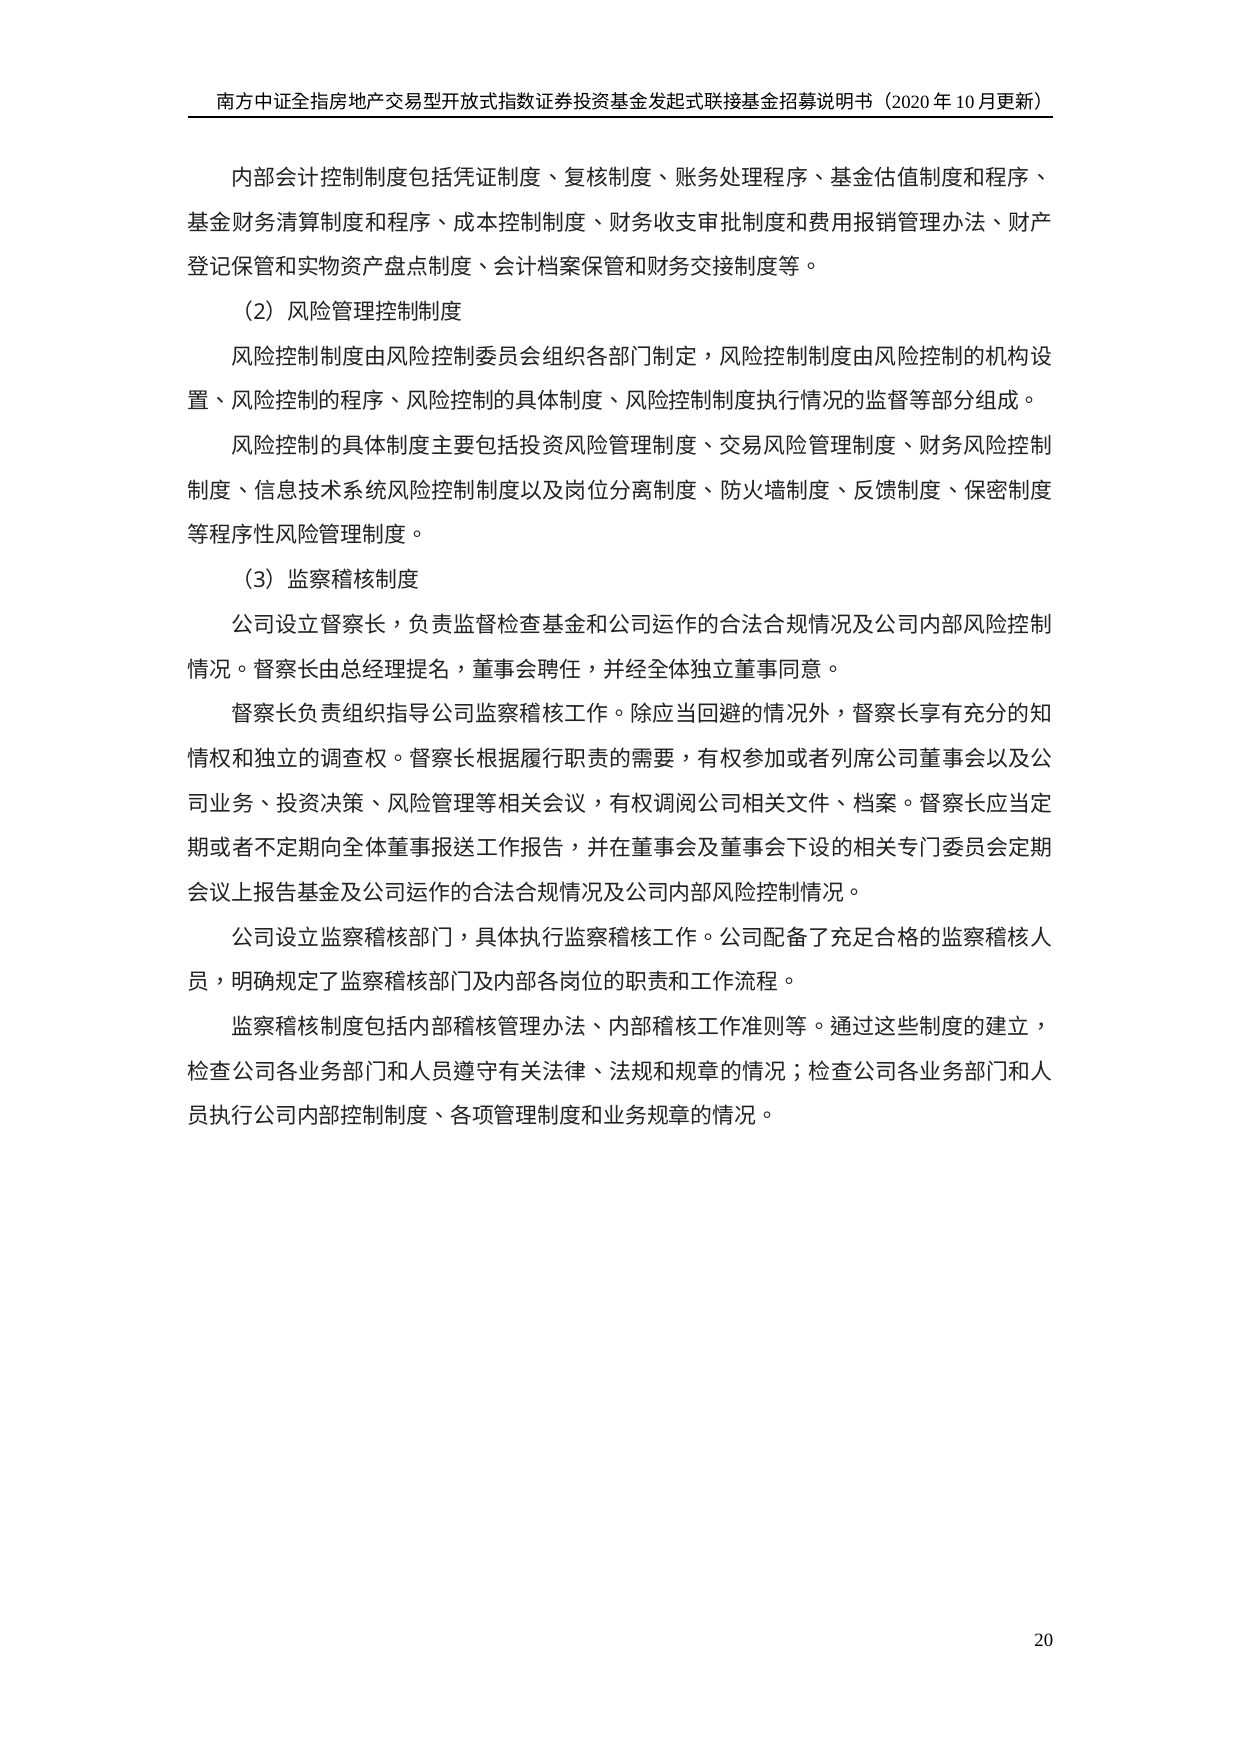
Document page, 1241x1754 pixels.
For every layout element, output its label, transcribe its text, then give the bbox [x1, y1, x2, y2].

text 公司设立督察长，负责监督检查基金和公司运作的合法合规情况及公司内部风险控制情况。督察长由总经理提名，董事会聘任，并经全体独立董事同意。 [187, 609, 1053, 683]
text 公司设立监察稽核部门，具体执行监察稽核工作。公司配备了充足合格的监察稽核人员，明确规定了监察稽核部门及内部各岗位的职责和工作流程。 [187, 922, 1053, 996]
text 内部会计控制制度包括凭证制度、复核制度、账务处理程序、基金估值制度和程序、基金财务清算制度和程序、成本控制制度、财务收支审批制度和费用报销管理办法、财产登记保管和实物资产盘点制度、会计档案保管和财务交接制度等。 [187, 162, 1053, 281]
text （3）监察稽核制度 [187, 564, 1053, 594]
text （2）风险管理控制制度 [187, 296, 1053, 326]
text 督察长负责组织指导公司监察稽核工作。除应当回避的情况外，督察长享有充分的知情权和独立的调查权。督察长根据履行职责的需要，有权参加或者列席公司董事会以及公司业务、投资决策、风险管理等相关会议，有权调阅公司相关文件、档案。督察长应当定期或者不定期向全体董事报送工作报告，并在董事会及董事会下设的相关专门委员会定期会议上报告基金及公司运作的合法合规情况及公司内部风险控制情况。 [187, 698, 1053, 907]
text 风险控制的具体制度主要包括投资风险管理制度、交易风险管理制度、财务风险控制制度、信息技术系统风险控制制度以及岗位分离制度、防火墙制度、反馈制度、保密制度等程序性风险管理制度。 [187, 430, 1053, 549]
text 风险控制制度由风险控制委员会组织各部门制定，风险控制制度由风险控制的机构设置、风险控制的程序、风险控制的具体制度、风险控制制度执行情况的监督等部分组成。 [187, 341, 1053, 415]
text 监察稽核制度包括内部稽核管理办法、内部稽核工作准则等。通过这些制度的建立，检查公司各业务部门和人员遵守有关法律、法规和规章的情况；检查公司各业务部门和人员执行公司内部控制制度、各项管理制度和业务规章的情况。 [187, 1011, 1053, 1130]
